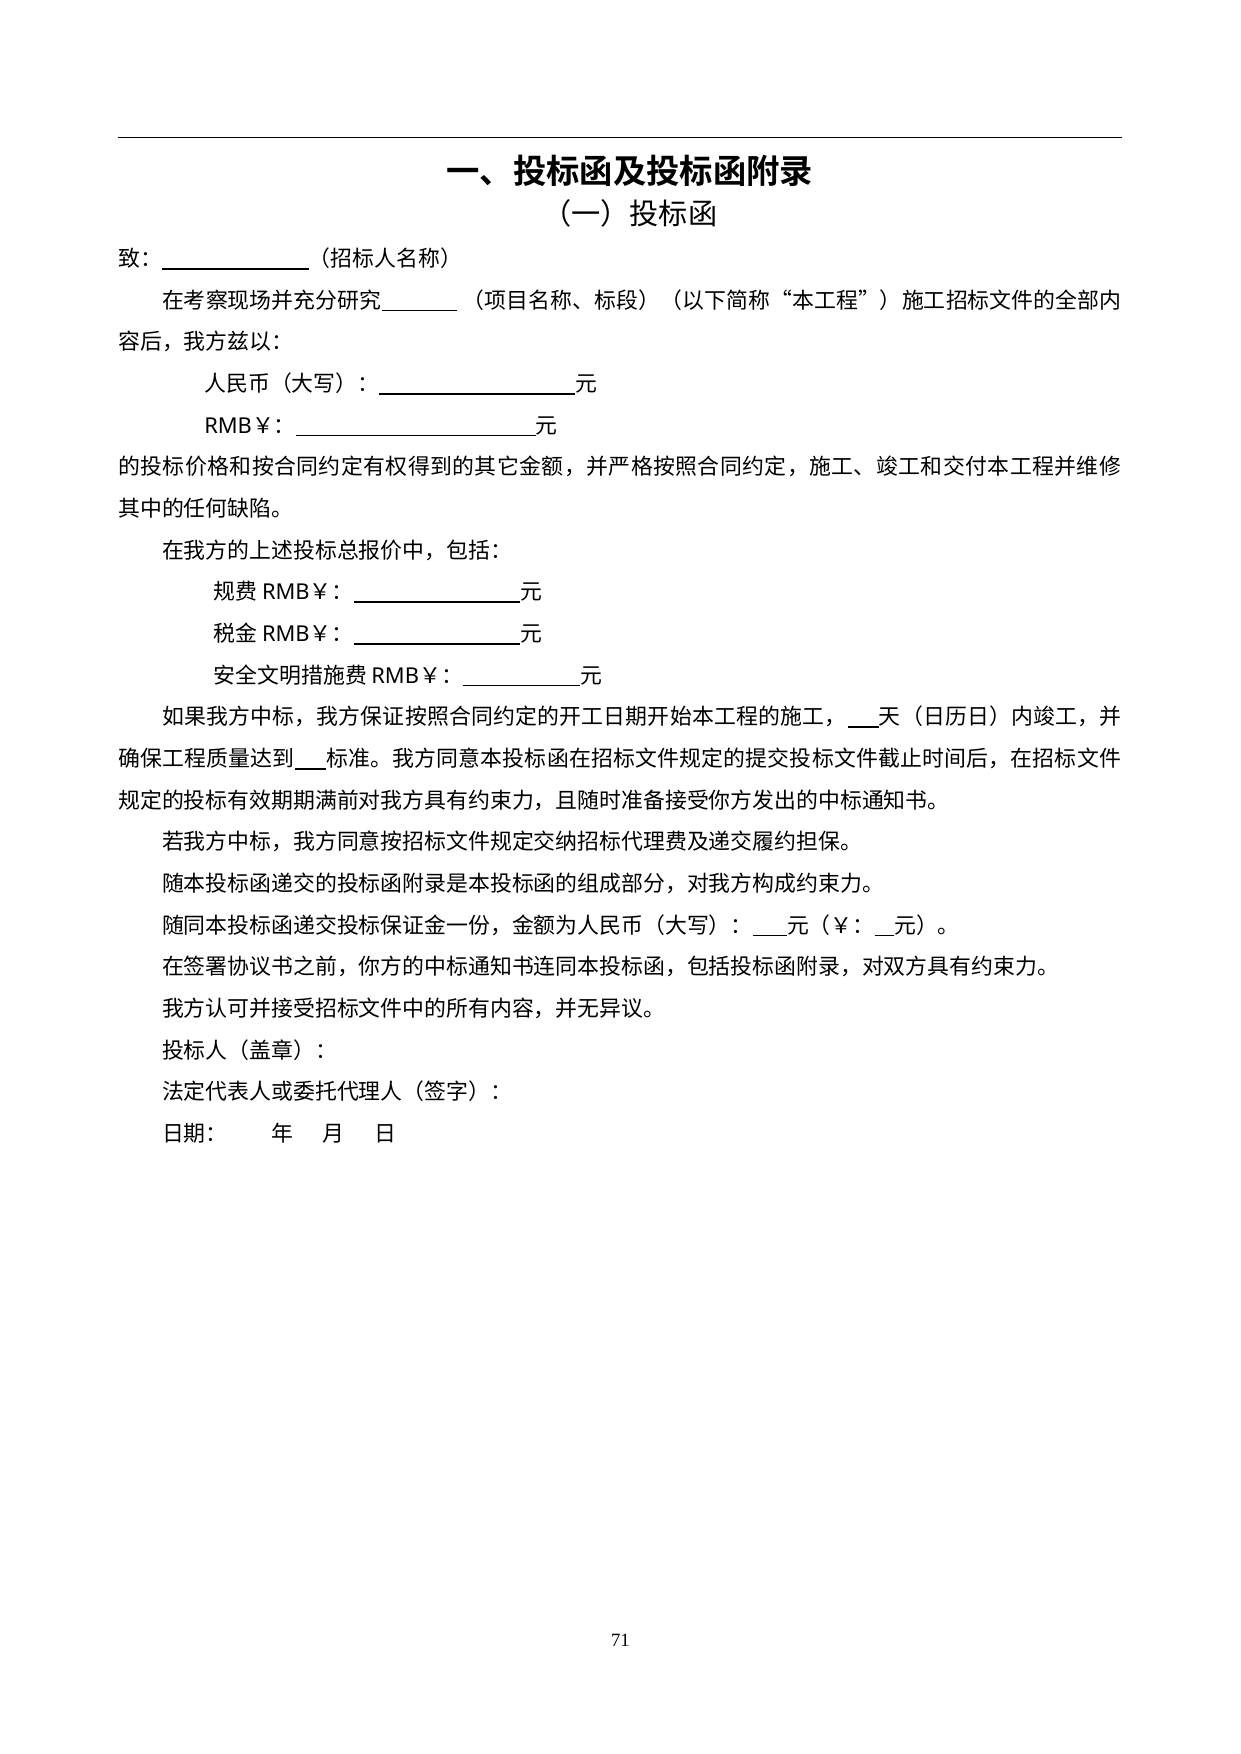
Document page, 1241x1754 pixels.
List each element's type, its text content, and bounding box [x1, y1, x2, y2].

text 法定代表人或委托代理人（签字）： [118, 1066, 1122, 1108]
text 随本投标函递交的投标函附录是本投标函的组成部分，对我方构成约束力。 [118, 858, 1122, 900]
text 在我方的上述投标总报价中，包括： [118, 525, 1122, 566]
text 在考察现场并充分研究 （项目名称、标段）（以下简称“本工程”）施工招标文件的全部内容后，我方兹以： [118, 275, 1122, 358]
text （一）投标函 [137, 191, 1122, 233]
text 随同本投标函递交投标保证金一份，金额为人民币（大写）： 元（￥： 元）。 [118, 900, 1122, 941]
text 致： （招标人名称） [118, 233, 1122, 275]
text RMB￥： 元 [118, 400, 1122, 441]
text 安全文明措施费RMB￥： 元 [118, 650, 1122, 691]
text 税金RMB￥： 元 [118, 608, 1122, 650]
text 若我方中标，我方同意按招标文件规定交纳招标代理费及递交履约担保。 [118, 816, 1122, 858]
text 人民币（大写）： 元 [118, 358, 1122, 400]
text 日期： 年 月 日 [118, 1108, 1122, 1150]
text 规费RMB￥： 元 [118, 566, 1122, 608]
text 投标人（盖章）： [118, 1025, 1122, 1066]
text 的投标价格和按合同约定有权得到的其它金额，并严格按照合同约定，施工、竣工和交付本工程并维修其中的任何缺陷。 [118, 441, 1122, 525]
text 如果我方中标，我方保证按照合同约定的开工日期开始本工程的施工， 天（日历日）内竣工，并确保工程质量达到 标准。我方同意本投标函在招标文件规定的提交投标文件截止时间后，在招标文件规定的投标有效期期满前对我方具有约束力，且随时准备接受你方发出的中标通知书。 [118, 691, 1122, 816]
text 我方认可并接受招标文件中的所有内容，并无异议。 [118, 983, 1122, 1025]
text 一、投标函及投标函附录 [137, 150, 1122, 191]
text 在签署协议书之前，你方的中标通知书连同本投标函，包括投标函附录，对双方具有约束力。 [118, 941, 1122, 983]
